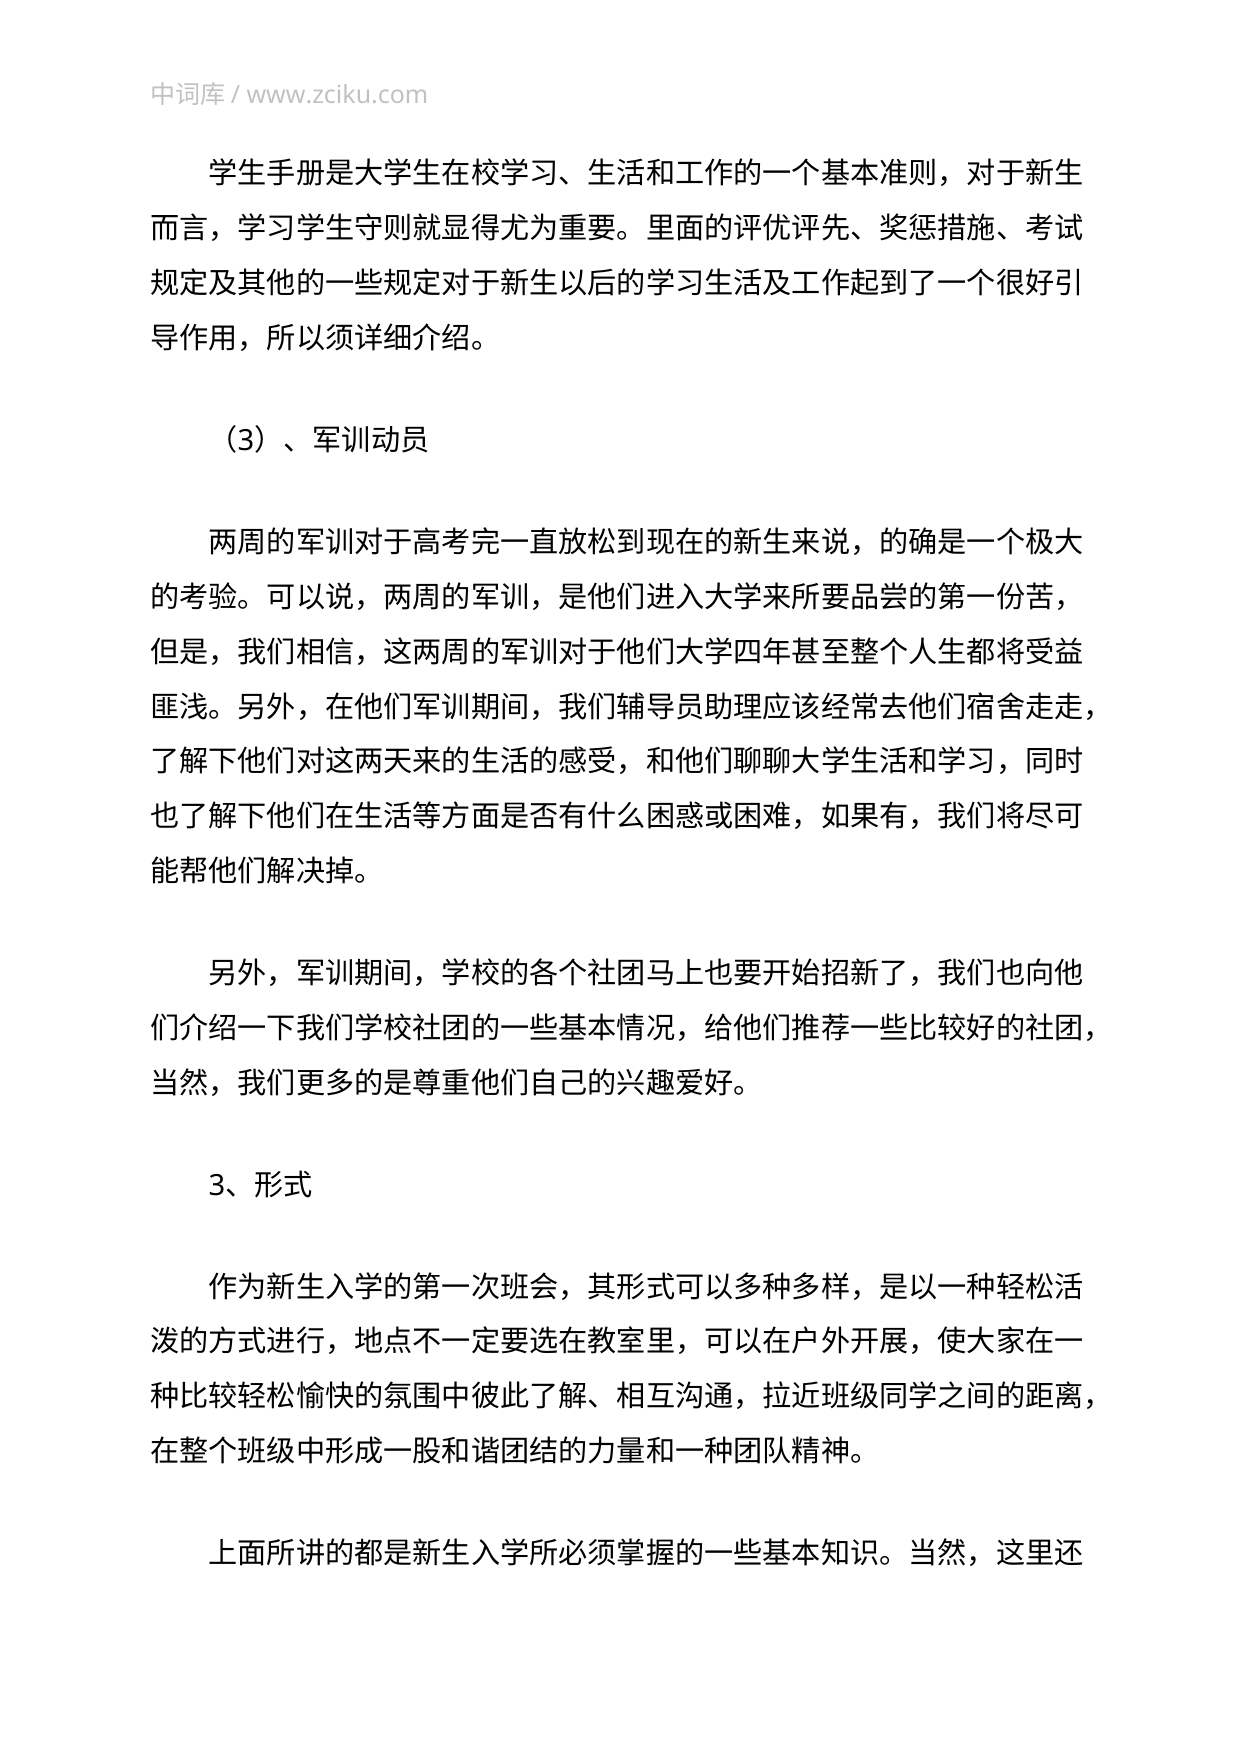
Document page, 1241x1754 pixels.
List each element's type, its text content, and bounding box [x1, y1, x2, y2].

text 作为新生入学的第一次班会，其形式可以多种多样，是以一种轻松活泼的方式进行，地点不一定要选在教室里，可以在户外开展，使大家在一种比较轻松愉快的氛围中彼此了解、相互沟通，拉近班级同学之间的距离，在整个班级中形成一股和谐团结的力量和一种团队精神。 [150, 1263, 1090, 1470]
text 另外，军训期间，学校的各个社团马上也要开始招新了，我们也向他们介绍一下我们学校社团的一些基本情况，给他们推荐一些比较好的社团，当然，我们更多的是尊重他们自己的兴趣爱好。 [150, 949, 1090, 1102]
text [150, 1529, 1090, 1572]
text 3、形式 [150, 1161, 1090, 1203]
text （3）、军训动员 [150, 416, 1090, 459]
text 学生手册是大学生在校学习、生活和工作的一个基本准则，对于新生而言，学习学生守则就显得尤为重要。里面的评优评先、奖惩措施、考试规定及其他的一些规定对于新生以后的学习生活及工作起到了一个很好引导作用，所以须详细介绍。 [150, 150, 1090, 357]
text 两周的军训对于高考完一直放松到现在的新生来说，的确是一个极大的考验。可以说，两周的军训，是他们进入大学来所要品尝的第一份苦，但是，我们相信，这两周的军训对于他们大学四年甚至整个人生都将受益匪浅。另外，在他们军训期间，我们辅导员助理应该经常去他们宿舍走走，了解下他们对这两天来的生活的感受，和他们聊聊大学生活和学习，同时也了解下他们在生活等方面是否有什么困惑或困难，如果有，我们将尽可能帮他们解决掉。 [150, 518, 1090, 890]
